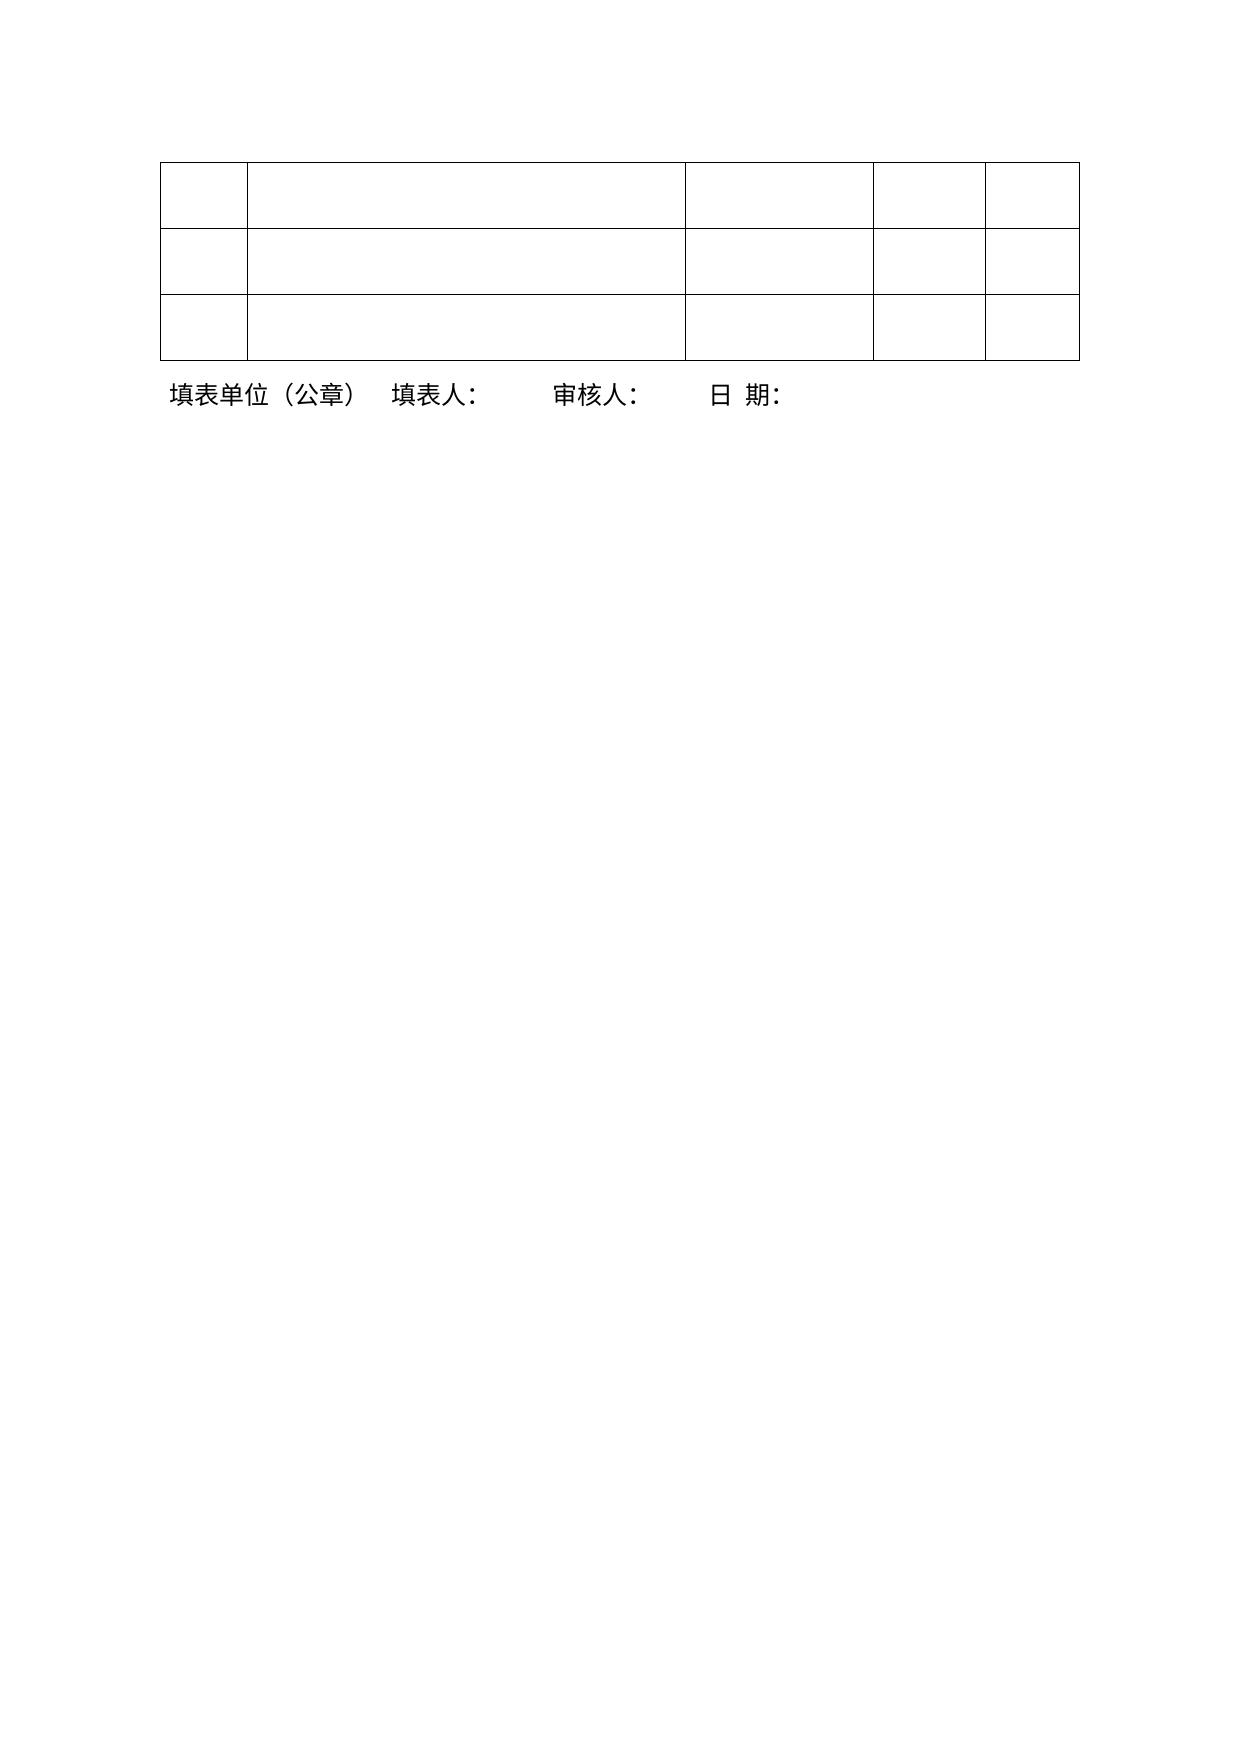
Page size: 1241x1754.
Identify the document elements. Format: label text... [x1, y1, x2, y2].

table_cell [986, 295, 1079, 360]
table_cell [248, 229, 685, 294]
table_cell [161, 163, 247, 228]
table_cell [248, 295, 685, 360]
table_cell [986, 229, 1079, 294]
table_cell [874, 163, 985, 228]
table_cell [686, 163, 873, 228]
table_cell [161, 295, 247, 360]
table_cell [248, 163, 685, 228]
table_cell [986, 163, 1079, 228]
table_cell [686, 295, 873, 360]
table_cell [874, 295, 985, 360]
text 填表单位（公章） 填表人： 审核人： 日 期： [169, 361, 919, 426]
table_cell [161, 229, 247, 294]
table_cell [686, 229, 873, 294]
table_cell [874, 229, 985, 294]
